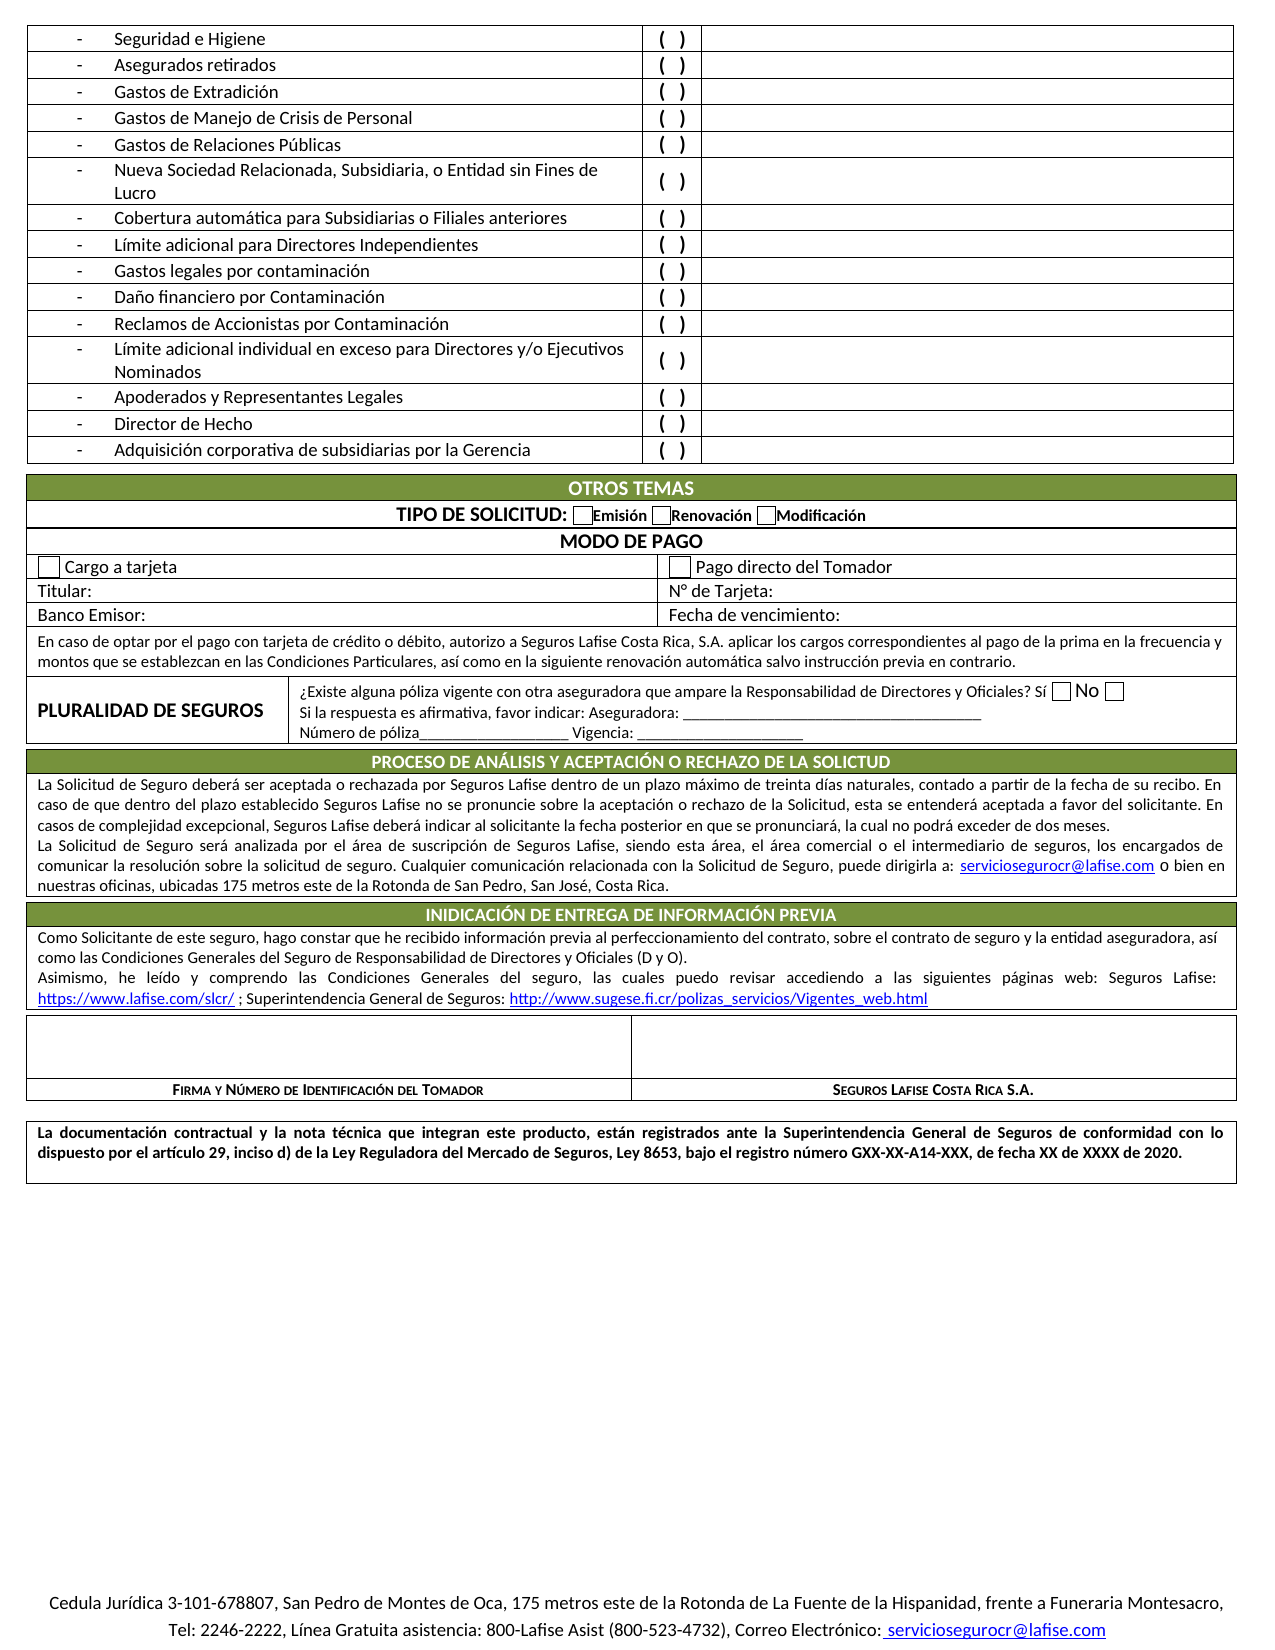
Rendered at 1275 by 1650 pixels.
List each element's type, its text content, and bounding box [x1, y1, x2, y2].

table_cell [702, 79, 1233, 104]
table_cell [27, 927, 1236, 1008]
table_cell [702, 284, 1233, 310]
table_cell ( ) [643, 337, 701, 383]
table_cell Gastos legales por contaminación [28, 258, 642, 283]
table_cell Daño financiero por Contaminación [28, 284, 642, 310]
table_cell TIPO DE SOLICITUD: Emisión Renovación Modificación [27, 501, 1236, 527]
table_cell [702, 158, 1233, 204]
table_cell [702, 52, 1233, 78]
table_cell Gastos de Manejo de Crisis de Personal [28, 105, 642, 131]
table_cell Pago directo del Tomador [658, 555, 1236, 578]
table_cell [702, 231, 1233, 257]
table_cell Fecha de vencimiento: [658, 603, 1236, 626]
table_cell Seguridad e Higiene [28, 26, 642, 51]
table_cell Nueva Sociedad Relacionada, Subsidiaria, o Entidad sin Fines de Lucro [28, 158, 642, 204]
table_header [27, 1016, 631, 1078]
table_cell [702, 311, 1233, 336]
table_cell [702, 105, 1233, 131]
table_header La documentación contractual y la nota técnica que integran este producto, están registrados ante la Superintendencia General de Seguros de conformidad con lo dispuesto por el artículo 29, inciso d) de la Ley Reguladora del Mercado de Seguros, Ley 8653, bajo el registro número GXX-XX-A14-XXX, de fecha XX de XXXX de 2020. [27, 1122, 1236, 1183]
table_cell PLURALIDAD DE SEGUROS [27, 677, 288, 743]
table_cell Límite adicional individual en exceso para Directores y/o Ejecutivos Nominados [28, 337, 642, 383]
table_cell [702, 26, 1233, 51]
table_header [632, 1016, 1236, 1078]
table_cell ( ) [643, 132, 701, 157]
table_cell ( ) [643, 437, 701, 462]
table_cell Firma y Número de Identificación del Tomador [27, 1079, 631, 1099]
table_cell ( ) [643, 158, 701, 204]
table_cell N° de Tarjeta: [658, 579, 1236, 602]
table_cell Asegurados retirados [28, 52, 642, 78]
table_cell [702, 411, 1233, 436]
table_cell ( ) [643, 231, 701, 257]
table_cell Apoderados y Representantes Legales [28, 384, 642, 409]
table_header PROCESO DE ANÁLISIS Y ACEPTACIÓN O RECHAZO DE LA SOLICTUD [27, 750, 1236, 773]
table_cell Reclamos de Accionistas por Contaminación [28, 311, 642, 336]
table_cell ( ) [643, 105, 701, 131]
table_cell Cargo a tarjeta [27, 555, 657, 578]
table_cell Cobertura automática para Subsidiarias o Filiales anteriores [28, 205, 642, 230]
table_cell Gastos de Extradición [28, 79, 642, 104]
table_cell La Solicitud de Seguro deberá ser aceptada o rechazada por Seguros Lafise dentro de un plazo máximo de treinta días naturales, contado a partir de la fecha de su recibo. En caso de que dentro del plazo establecido Seguros Lafise no se pronuncie sobre la aceptación o rechazo de la Solicitud, esta se entenderá aceptada a favor del solicitante. En casos de complejidad excepcional, Seguros Lafise deberá indicar al solicitante la fecha posterior en que se pronunciará, la cual no podrá exceder de dos meses. La Solicitud de Seguro será analizada por el área de suscripción de Seguros Lafise, siendo esta área, el área comercial o el intermediario de seguros, los encargados de comunicar la resolución sobre la solicitud de seguro. Cualquier comunicación relacionada con la Solicitud de Seguro, puede dirigirla a: serviciosegurocr@lafise.com o bien en nuestras oficinas, ubicadas 175 metros este de la Rotonda de San Pedro, San José, Costa Rica. [27, 774, 1236, 896]
table_cell ( ) [643, 384, 701, 409]
table_cell Seguros Lafise Costa Rica S.A. [632, 1079, 1236, 1099]
table_cell ( ) [643, 79, 701, 104]
table_cell ( ) [643, 26, 701, 51]
table_cell [702, 337, 1233, 383]
table_cell ( ) [643, 258, 701, 283]
table_cell [702, 384, 1233, 409]
table_cell ( ) [643, 284, 701, 310]
table_cell [702, 437, 1233, 462]
table_cell ( ) [643, 311, 701, 336]
table_cell Director de Hecho [28, 411, 642, 436]
table_header OTROS TEMAS [27, 475, 1236, 500]
table_cell En caso de optar por el pago con tarjeta de crédito o débito, autorizo a Seguros Lafise Costa Rica, S.A. aplicar los cargos correspondientes al pago de la prima en la frecuencia y montos que se establezcan en las Condiciones Particulares, así como en la siguiente renovación automática salvo instrucción previa en contrario. [27, 627, 1236, 676]
table_cell Adquisición corporativa de subsidiarias por la Gerencia [28, 437, 642, 462]
table_cell [702, 205, 1233, 230]
table_cell ( ) [643, 205, 701, 230]
table_cell [702, 132, 1233, 157]
table_header INIDICACIÓN DE ENTREGA DE INFORMACIÓN PREVIA [27, 903, 1236, 926]
table_cell ( ) [643, 52, 701, 78]
table_header MODO DE PAGO [27, 529, 1236, 554]
table_cell Banco Emisor: [27, 603, 657, 626]
table_cell Titular: [27, 579, 657, 602]
table_cell [702, 258, 1233, 283]
table_cell ¿Existe alguna póliza vigente con otra aseguradora que ampare la Responsabilidad de Directores y Oficiales? Sí No Si la respuesta es afirmativa, favor indicar: Aseguradora: ____________________________________ Número de póliza__________________ Vigencia: ____________________ [289, 677, 1236, 743]
table_cell Gastos de Relaciones Públicas [28, 132, 642, 157]
table_cell ( ) [643, 411, 701, 436]
table_cell Límite adicional para Directores Independientes [28, 231, 642, 257]
